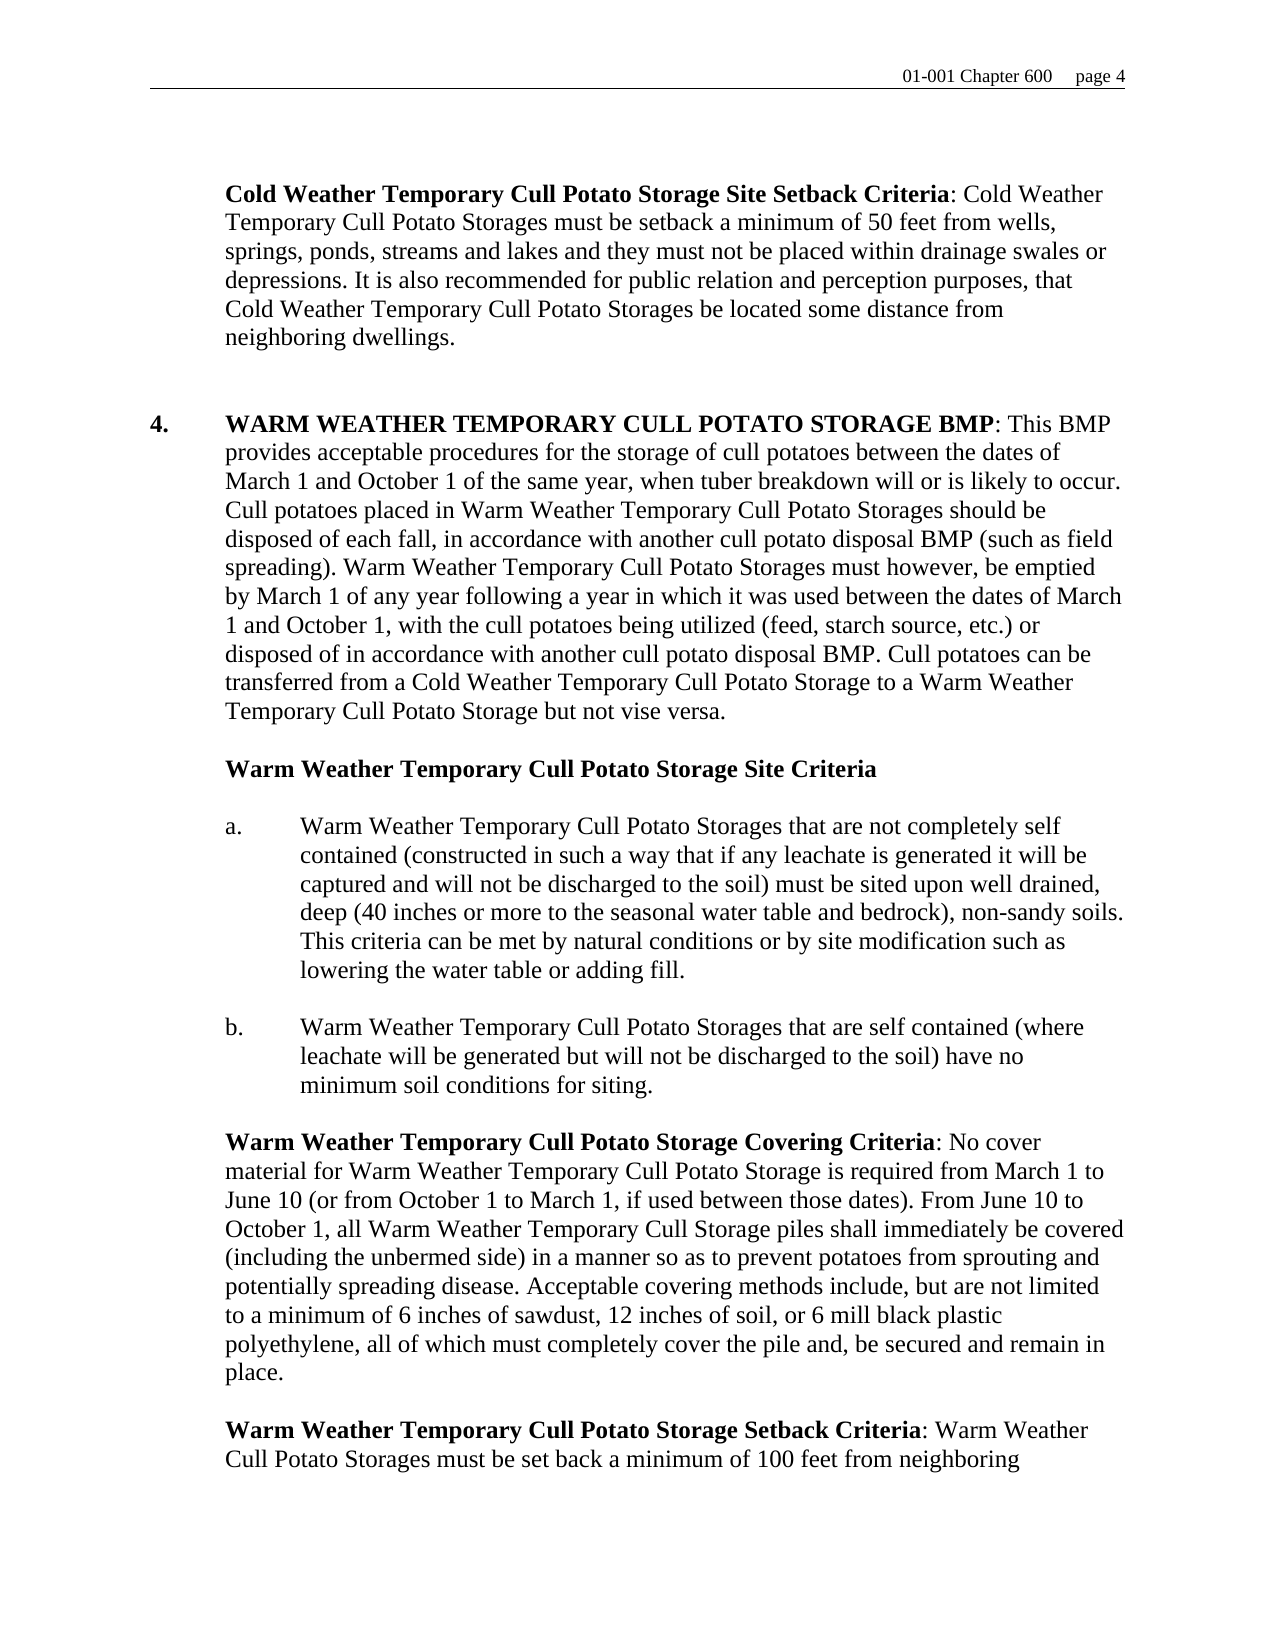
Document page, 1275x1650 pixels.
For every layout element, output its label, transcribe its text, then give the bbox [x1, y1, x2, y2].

text 4. WARM WEATHER TEMPORARY CULL POTATO STORAGE BMP: This BMP provides acceptable procedures for the storage of cull potatoes between the dates of March 1 and October 1 of the same year, when tuber breakdown will or is likely to occur. Cull potatoes placed in Warm Weather Temporary Cull Potato Storages should be disposed of each fall, in accordance with another cull potato disposal BMP (such as field spreading). Warm Weather Temporary Cull Potato Storages must however, be emptied by March 1 of any year following a year in which it was used between the dates of March 1 and October 1, with the cull potatoes being utilized (feed, starch source, etc.) or disposed of in accordance with another cull potato disposal BMP. Cull potatoes can be transferred from a Cold Weather Temporary Cull Potato Storage to a Warm Weather Temporary Cull Potato Storage but not vise versa. [150, 409, 1125, 725]
text Warm Weather Temporary Cull Potato Storage Covering Criteria: No cover material for Warm Weather Temporary Cull Potato Storage is required from March 1 to June 10 (or from October 1 to March 1, if used between those dates). From June 10 to October 1, all Warm Weather Temporary Cull Storage piles shall immediately be covered (including the unbermed side) in a manner so as to prevent potatoes from sprouting and potentially spreading disease. Acceptable covering methods include, but are not limited to a minimum of 6 inches of sawdust, 12 inches of soil, or 6 mill black plastic polyethylene, all of which must completely cover the pile and, be secured and remain in place. [150, 1127, 1125, 1386]
text b. Warm Weather Temporary Cull Potato Storages that are self contained (where leachate will be generated but will not be discharged to the soil) have no minimum soil conditions for siting. [150, 1012, 1125, 1099]
text a. Warm Weather Temporary Cull Potato Storages that are not completely self contained (constructed in such a way that if any leachate is generated it will be captured and will not be discharged to the soil) must be sited upon well drained, deep (40 inches or more to the seasonal water table and bedrock), non-sandy soils. This criteria can be met by natural conditions or by site modification such as lowering the water table or adding fill. [150, 811, 1125, 984]
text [150, 1415, 1125, 1472]
text Warm Weather Temporary Cull Potato Storage Site Criteria [150, 754, 1125, 782]
text Cold Weather Temporary Cull Potato Storage Site Setback Criteria: Cold Weather Temporary Cull Potato Storages must be setback a minimum of 50 feet from wells, springs, ponds, streams and lakes and they must not be placed within drainage swales or depressions. It is also recommended for public relation and perception purposes, that Cold Weather Temporary Cull Potato Storages be located some distance from neighboring dwellings. [150, 179, 1125, 351]
